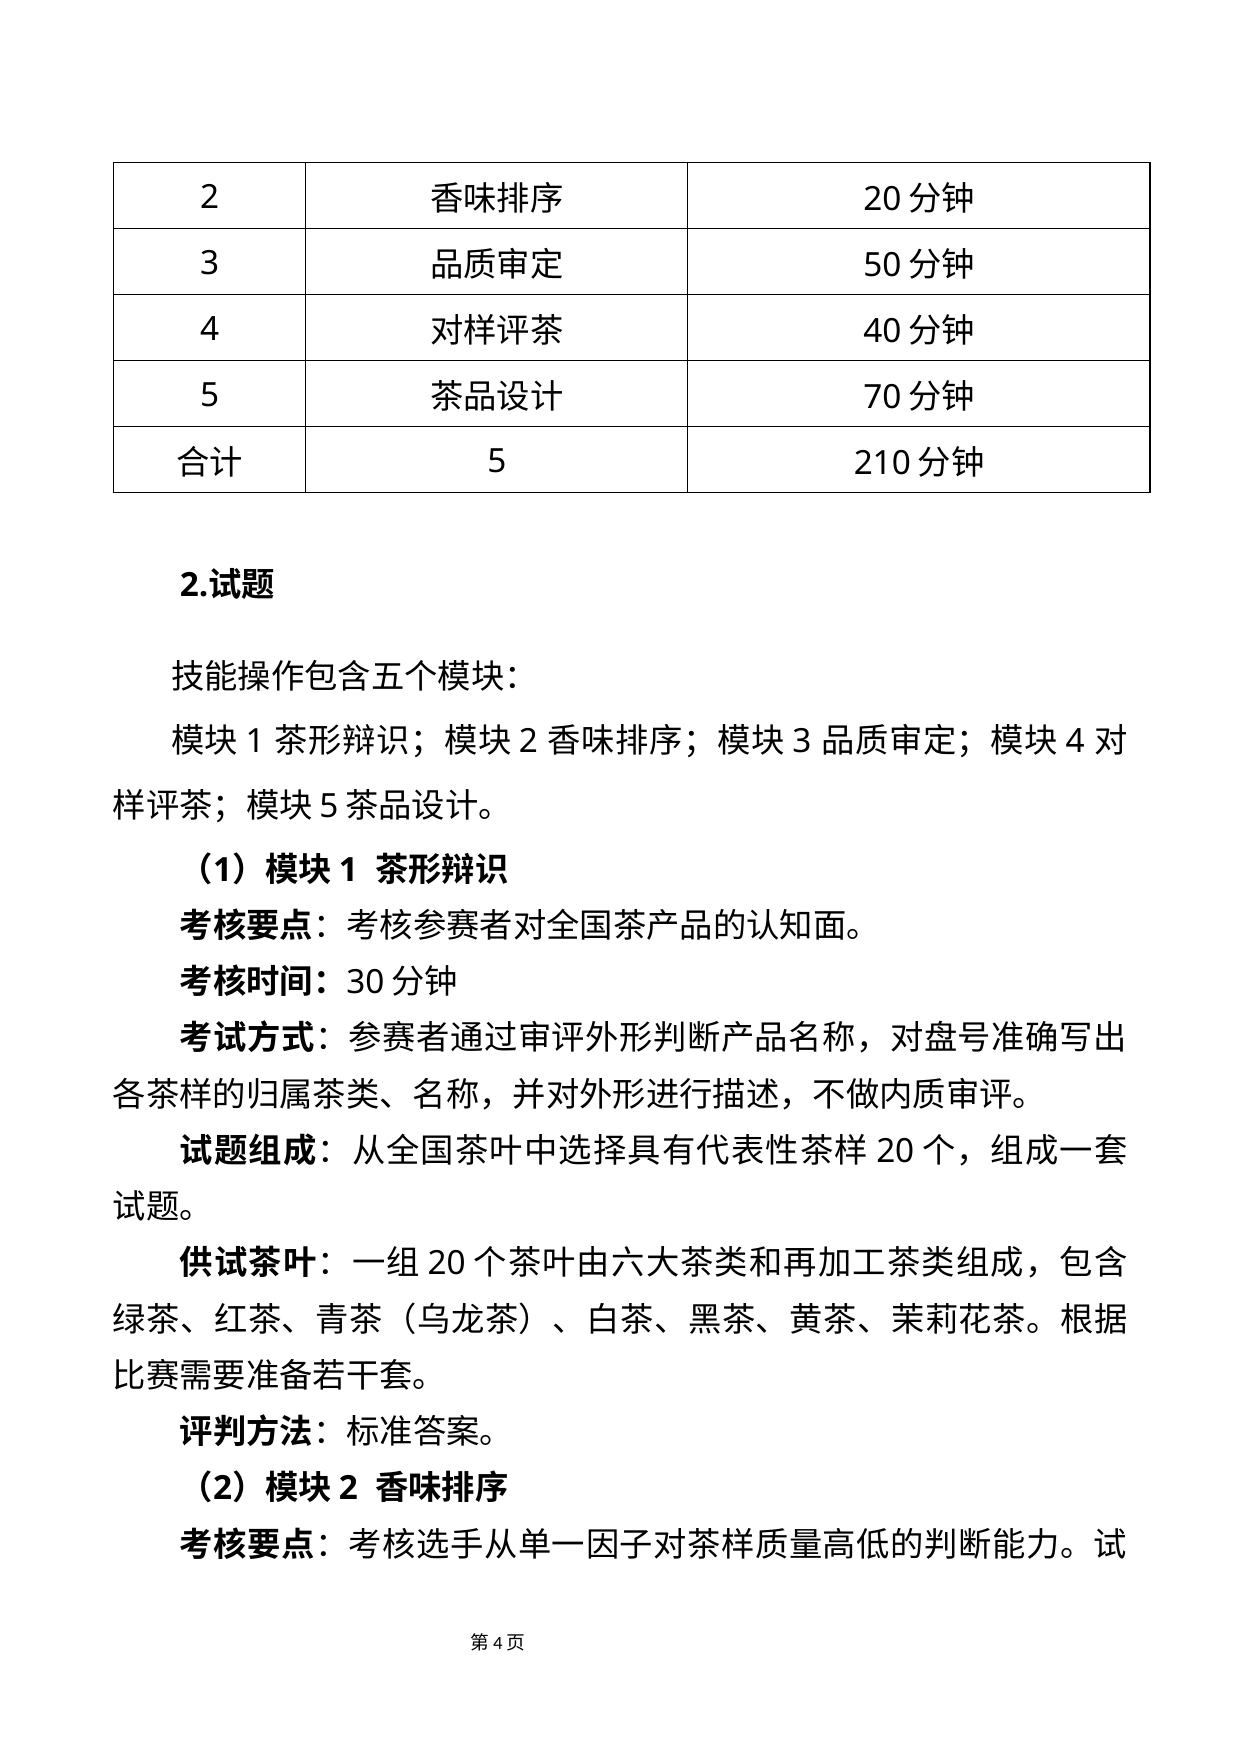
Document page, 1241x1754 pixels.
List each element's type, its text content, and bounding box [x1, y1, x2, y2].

text 考核要点：考核参赛者对全国茶产品的认知面。 [112, 892, 1128, 948]
table_cell 40分钟 [688, 295, 1149, 360]
text 评判方法：标准答案。 [112, 1398, 1128, 1455]
text 考核时间：30分钟 [112, 948, 1128, 1005]
table_cell 20分钟 [688, 163, 1149, 228]
table_cell 50分钟 [688, 229, 1149, 294]
table_cell 合计 [114, 427, 305, 492]
table_cell 茶品设计 [306, 361, 687, 426]
table_cell 品质审定 [306, 229, 687, 294]
text 模块1 茶形辩识；模块2 香味排序；模块3 品质审定；模块4 对样评茶；模块5茶品设计。 [112, 706, 1128, 836]
text 技能操作包含五个模块： [112, 641, 1128, 706]
table_cell 210分钟 [688, 427, 1149, 492]
table_cell 香味排序 [306, 163, 687, 228]
table_cell 对样评茶 [306, 295, 687, 360]
text 供试茶叶：一组20个茶叶由六大茶类和再加工茶类组成，包含绿茶、红茶、青茶（乌龙茶）、白茶、黑茶、黄茶、茉莉花茶。根据比赛需要准备若干套。 [112, 1230, 1128, 1398]
table_cell 5 [114, 361, 305, 426]
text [112, 1511, 1128, 1567]
text 试题组成：从全国茶叶中选择具有代表性茶样20个，组成一套试题。 [112, 1117, 1128, 1230]
text （1）模块1 茶形辩识 [112, 836, 1128, 892]
table_cell 2 [114, 163, 305, 228]
table_cell 5 [306, 427, 687, 492]
table_cell 3 [114, 229, 305, 294]
text 考试方式：参赛者通过审评外形判断产品名称，对盘号准确写出各茶样的归属茶类、名称，并对外形进行描述，不做内质审评。 [112, 1005, 1128, 1117]
text （2）模块2 香味排序 [112, 1455, 1128, 1511]
table_cell 4 [114, 295, 305, 360]
subtitle 2.试题 [112, 549, 1128, 614]
table_cell 70分钟 [688, 361, 1149, 426]
